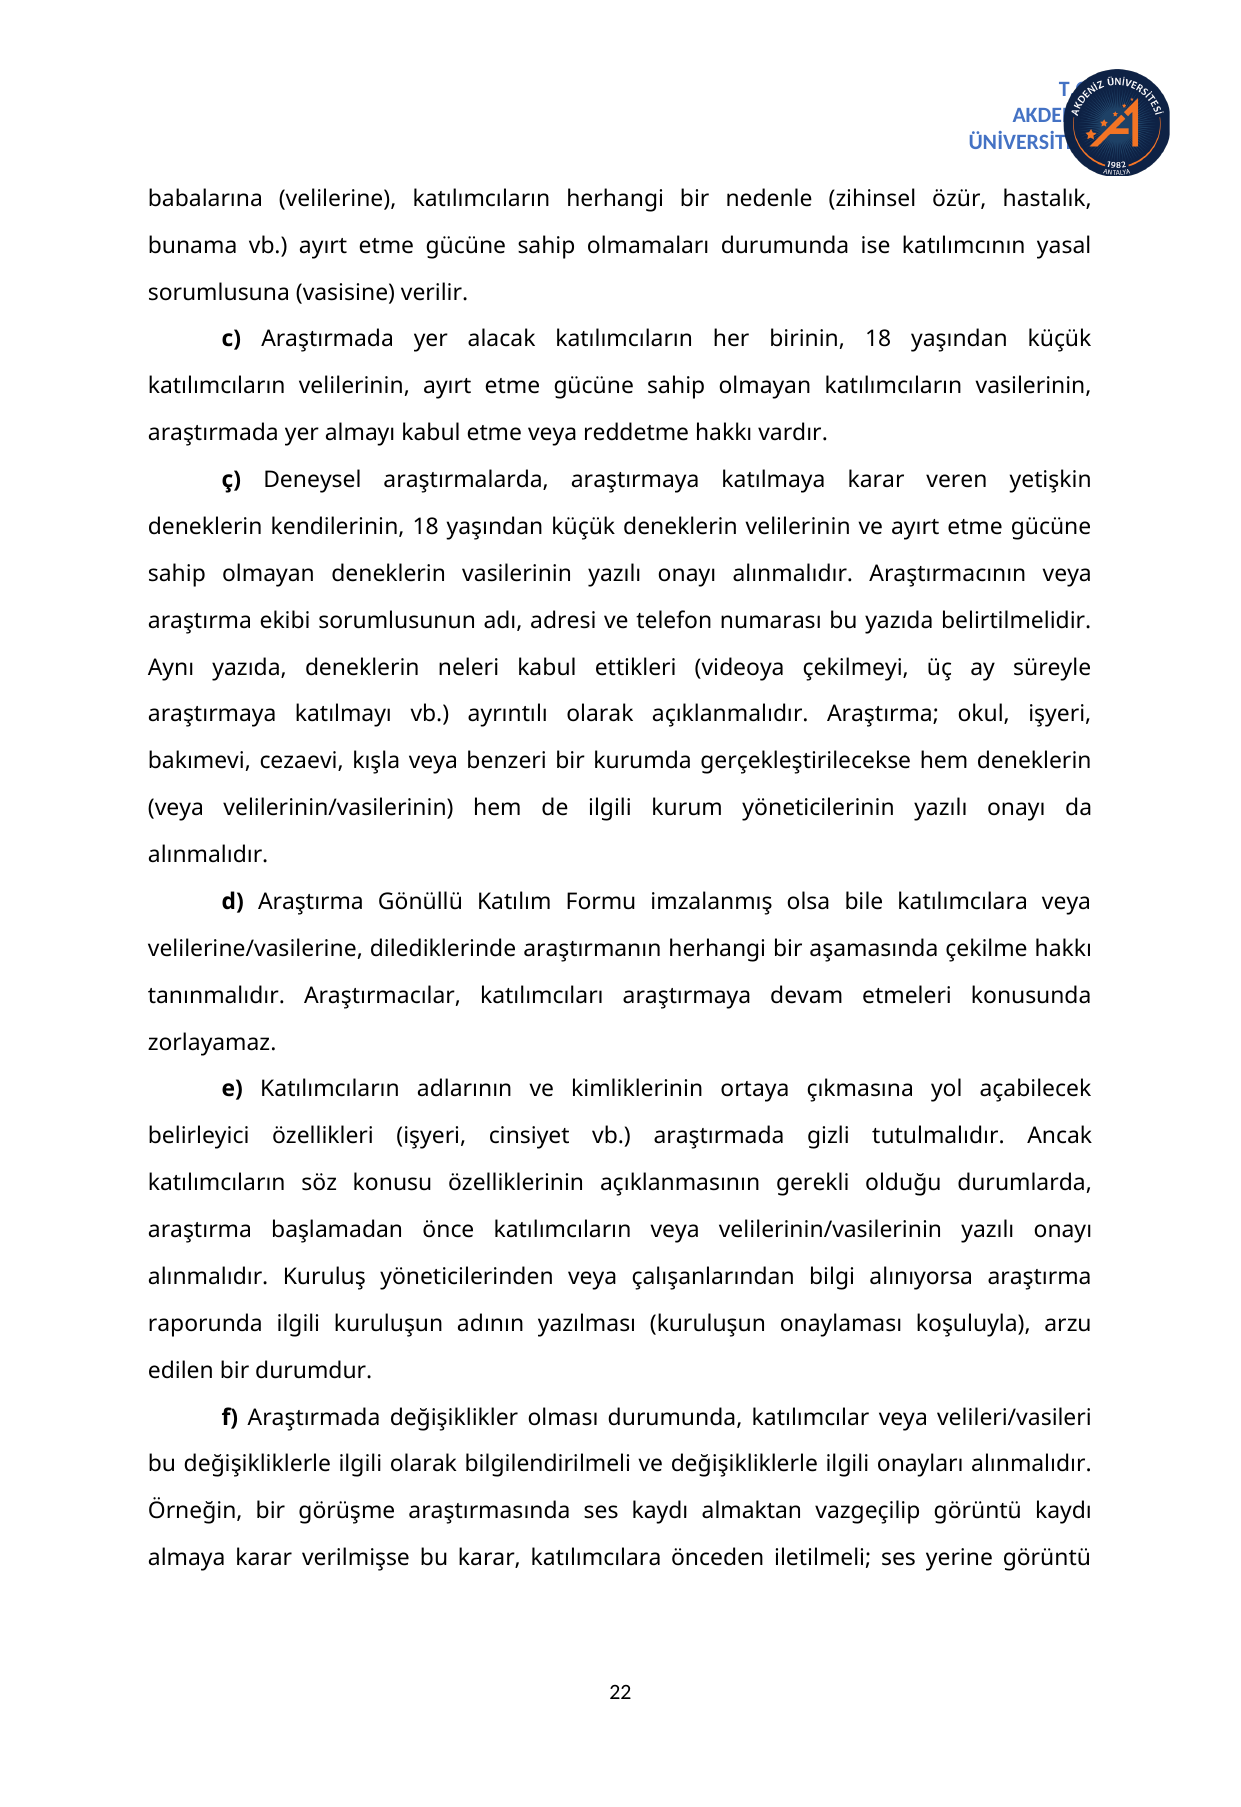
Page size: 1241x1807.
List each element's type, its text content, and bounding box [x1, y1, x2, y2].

text c) Araştırmada yer alacak katılımcıların her birinin, 18 yaşından küçük katılımcıların velilerinin, ayırt etme gücüne sahip olmayan katılımcıların vasilerinin, araştırmada yer almayı kabul etme veya reddetme hakkı vardır. [148, 322, 1093, 447]
text ç) Deneysel araştırmalarda, araştırmaya katılmaya karar veren yetişkin deneklerin kendilerinin, 18 yaşından küçük deneklerin velilerinin ve ayırt etme gücüne sahip olmayan deneklerin vasilerinin yazılı onayı alınmalıdır. Araştırmacının veya araştırma ekibi sorumlusunun adı, adresi ve telefon numarası bu yazıda belirtilmelidir. Aynı yazıda, deneklerin neleri kabul ettikleri (videoya çekilmeyi, üç ay süreyle araştırmaya katılmayı vb.) ayrıntılı olarak açıklanmalıdır. Araştırma; okul, işyeri, bakımevi, cezaevi, kışla veya benzeri bir kurumda gerçekleştirilecekse hem deneklerin (veya velilerinin/vasilerinin) hem de ilgili kurum yöneticilerinin yazılı onayı da alınmalıdır. [148, 463, 1093, 869]
text e) Katılımcıların adlarının ve kimliklerinin ortaya çıkmasına yol açabilecek belirleyici özellikleri (işyeri, cinsiyet vb.) araştırmada gizli tutulmalıdır. Ancak katılımcıların söz konusu özelliklerinin açıklanmasının gerekli olduğu durumlarda, araştırma başlamadan önce katılımcıların veya velilerinin/vasilerinin yazılı onayı alınmalıdır. Kuruluş yöneticilerinden veya çalışanlarından bilgi alınıyorsa araştırma raporunda ilgili kuruluşun adının yazılması (kuruluşun onaylaması koşuluyla), arzu edilen bir durumdur. [148, 1072, 1093, 1385]
picture [1063, 69, 1170, 176]
text d) Araştırma Gönüllü Katılım Formu imzalanmış olsa bile katılımcılara veya velilerine/vasilerine, dilediklerinde araştırmanın herhangi bir aşamasında çekilme hakkı tanınmalıdır. Araştırmacılar, katılımcıları araştırmaya devam etmeleri konusunda zorlayamaz. [148, 885, 1093, 1057]
